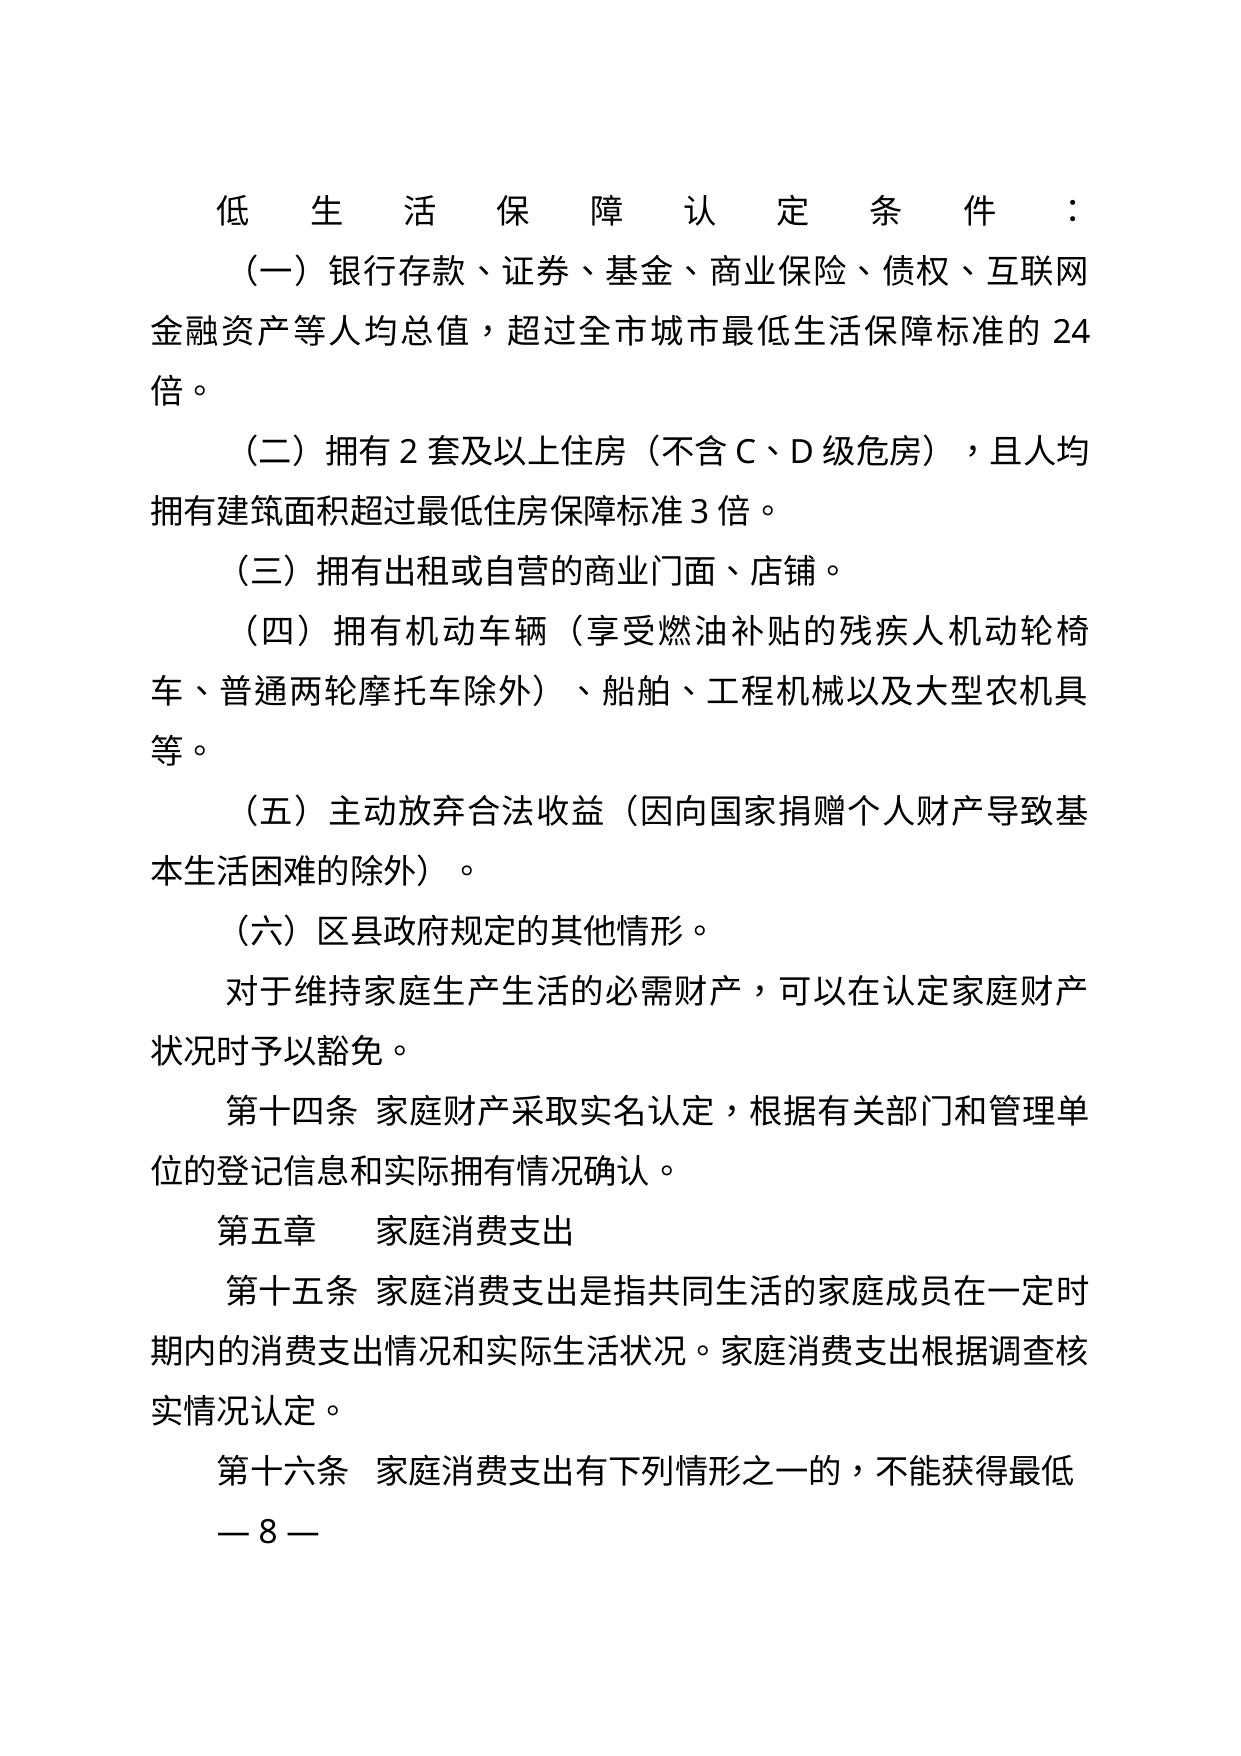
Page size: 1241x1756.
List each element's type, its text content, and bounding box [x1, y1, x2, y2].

text 第五章 家庭消费支出 [150, 1195, 1090, 1255]
text （三）拥有出租或自营的商业门面、店铺。 [150, 535, 1090, 595]
text （五）主动放弃合法收益（因向国家捐赠个人财产导致基本生活困难的除外）。 [150, 775, 1090, 895]
text （二）拥有2 套及以上住房（不含C、D 级危房），且人均拥有建筑面积超过最低住房保障标准3 倍。 [150, 415, 1090, 535]
text 第十六条 家庭消费支出有下列情形之一的，不能获得最低 [150, 1435, 1090, 1495]
text 第十五条 家庭消费支出是指共同生活的家庭成员在一定时期内的消费支出情况和实际生活状况。家庭消费支出根据调查核实情况认定。 [150, 1255, 1090, 1435]
text 低生活保障认定条件： （一）银行存款、证券、基金、商业保险、债权、互联网金融资产等人均总值，超过全市城市最低生活保障标准的24 倍。 [150, 175, 1090, 415]
text （四）拥有机动车辆（享受燃油补贴的残疾人机动轮椅车、普通两轮摩托车除外）、船舶、工程机械以及大型农机具等。 [150, 595, 1090, 775]
text 对于维持家庭生产生活的必需财产，可以在认定家庭财产状况时予以豁免。 [150, 955, 1090, 1075]
text （六）区县政府规定的其他情形。 [150, 895, 1090, 955]
text ― 8 ― [150, 1495, 1090, 1555]
text 第十四条 家庭财产采取实名认定，根据有关部门和管理单位的登记信息和实际拥有情况确认。 [150, 1075, 1090, 1195]
